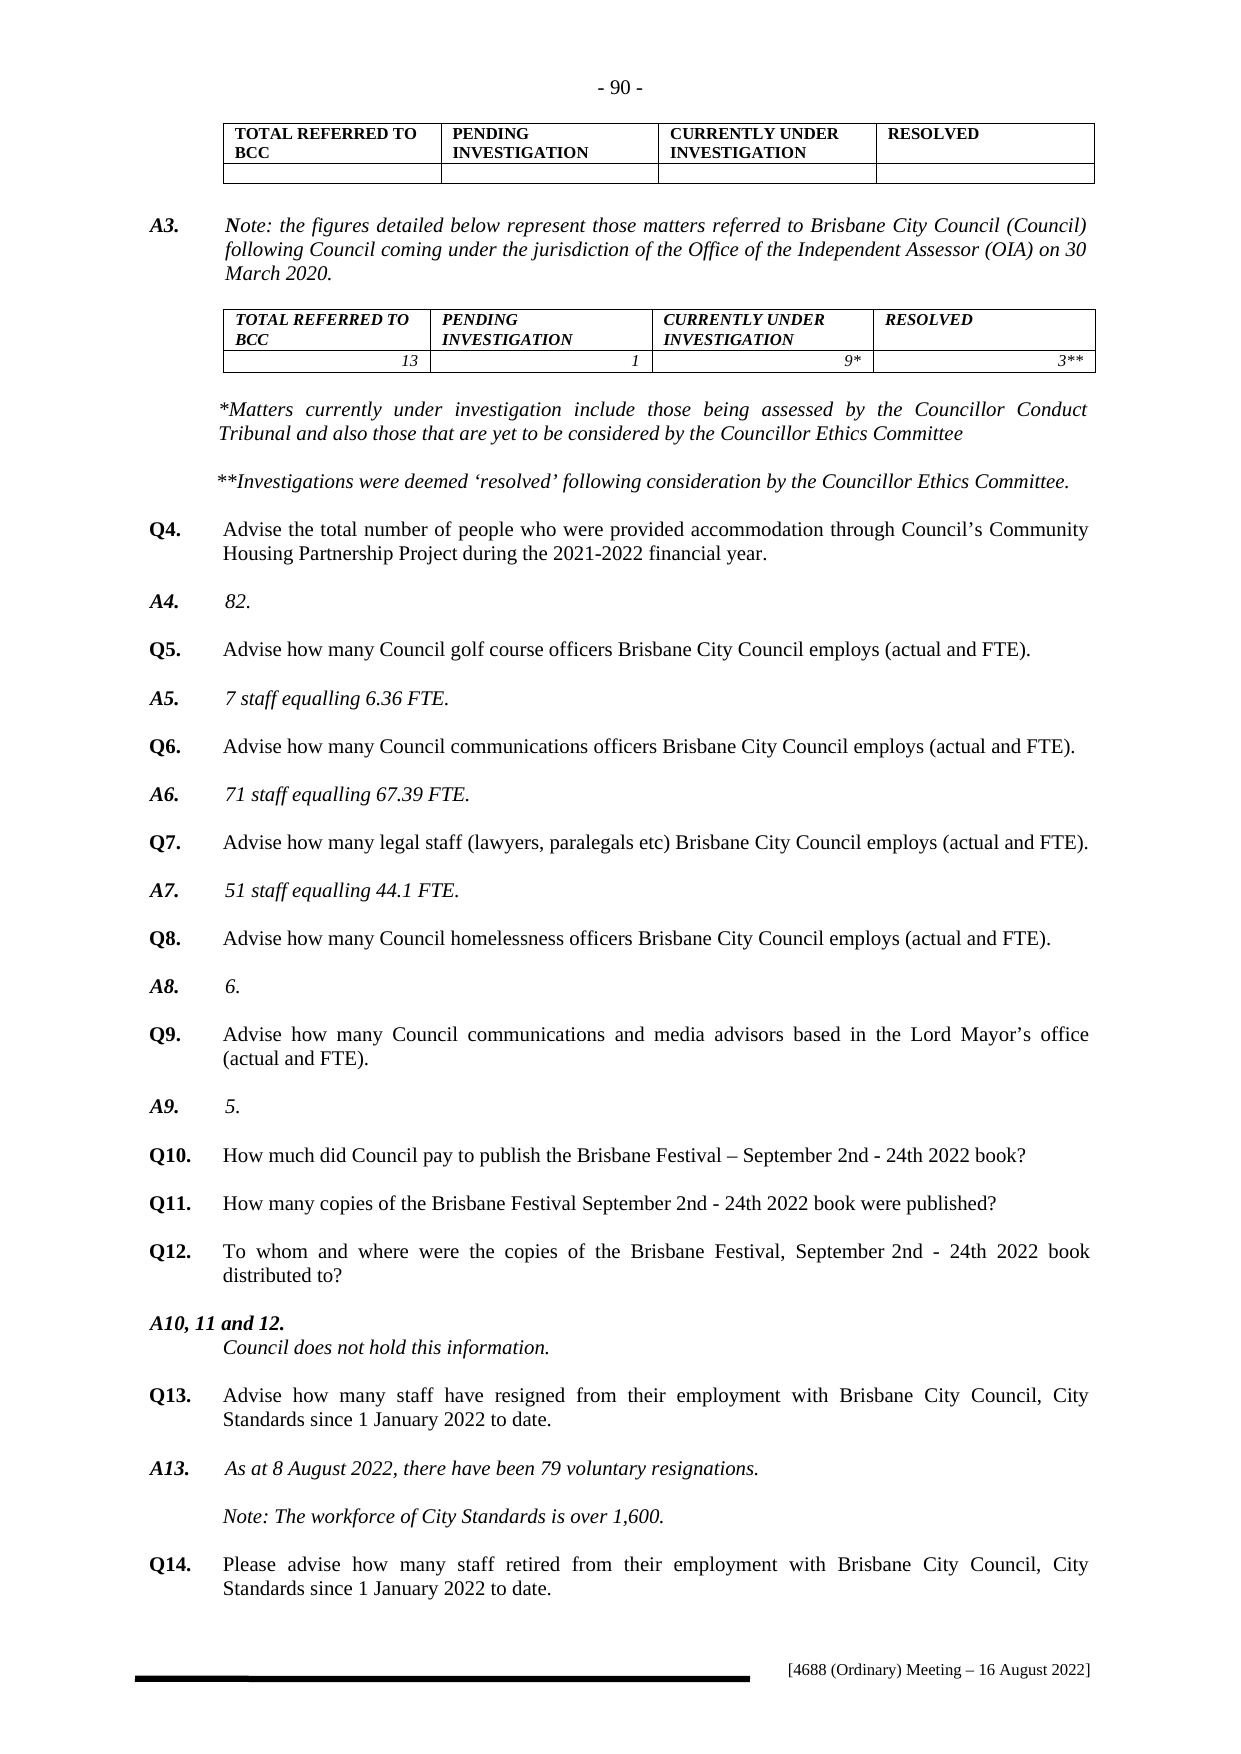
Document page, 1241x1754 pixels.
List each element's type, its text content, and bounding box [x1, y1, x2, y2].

table_cell [659, 164, 876, 183]
table_cell [877, 164, 1094, 183]
table_cell [224, 164, 441, 183]
text A9. 5. [150, 1094, 1090, 1118]
table_header TOTAL REFERRED TO BCC [224, 124, 441, 162]
table_cell 1 [431, 351, 652, 372]
list Advise how many Council homelessness officers Brisbane City Council employs (actual and FTE). [149, 926, 1090, 950]
list Advise how many Council communications officers Brisbane City Council employs (actual and FTE). [149, 733, 1090, 758]
text **Investigations were deemed ‘resolved’ following consideration by the Councillor Ethics Committee. [216, 469, 1090, 493]
list Advise the total number of people who were provided accommodation through Council’s Community Housing Partnership Project during the 2021-2022 financial year. [149, 517, 1090, 565]
table_header CURRENTLY UNDER INVESTIGATION [653, 310, 873, 350]
text A4. 82. [150, 589, 1090, 613]
text Council does not hold this information. [150, 1335, 1090, 1359]
table_header PENDING INVESTIGATION [442, 124, 658, 162]
text A13. As at 8 August 2022, there have been 79 voluntary resignations. [150, 1455, 1090, 1479]
text A5. 7 staff equalling 6.36 FTE. [150, 685, 1090, 709]
list Advise how many Council communications and media advisors based in the Lord Mayor’s office (actual and FTE). [149, 1022, 1090, 1070]
text A7. 51 staff equalling 44.1 FTE. [150, 878, 1090, 902]
list Advise how many legal staff (lawyers, paralegals etc) Brisbane City Council employs (actual and FTE). [149, 830, 1090, 854]
list Advise how many Council golf course officers Brisbane City Council employs (actual and FTE). [149, 637, 1090, 661]
list Advise how many staff have resigned from their employment with Brisbane City Council, City Standards since 1 January 2022 to date. [149, 1383, 1090, 1431]
text A6. 71 staff equalling 67.39 FTE. [150, 782, 1090, 806]
text Note: The workforce of City Standards is over 1,600. [223, 1503, 1090, 1528]
table_header RESOLVED [877, 124, 1094, 162]
table_cell 9* [653, 351, 873, 372]
table_cell 13 [224, 351, 430, 372]
list Please advise how many staff retired from their employment with Brisbane City Council, City Standards since 1 January 2022 to date. [149, 1552, 1090, 1600]
list To whom and where were the copies of the Brisbane Festival, September 2nd - 24th 2022 book distributed to? [149, 1239, 1090, 1287]
list How many copies of the Brisbane Festival September 2nd - 24th 2022 book were published? [149, 1191, 1090, 1215]
table_header RESOLVED [874, 310, 1095, 350]
table_cell 3** [874, 351, 1095, 372]
text A3. Note: the figures detailed below represent those matters referred to Brisbane City Council (Council) following Council coming under the jurisdiction of the Office of the Independent Assessor (OIA) on 30 March 2020. [150, 212, 1090, 285]
list How much did Council pay to publish the Brisbane Festival – September 2nd - 24th 2022 book? [149, 1143, 1090, 1167]
table_header PENDING INVESTIGATION [431, 310, 652, 350]
table_header CURRENTLY UNDER INVESTIGATION [659, 124, 876, 162]
table_header TOTAL REFERRED TO BCC [224, 310, 430, 350]
text A8. 6. [150, 974, 1090, 998]
text *Matters currently under investigation include those being assessed by the Councillor Conduct Tribunal and also those that are yet to be considered by the Councillor Ethics Committee [218, 397, 1090, 445]
text A10, 11 and 12. [150, 1311, 1090, 1335]
table_cell [442, 164, 658, 183]
